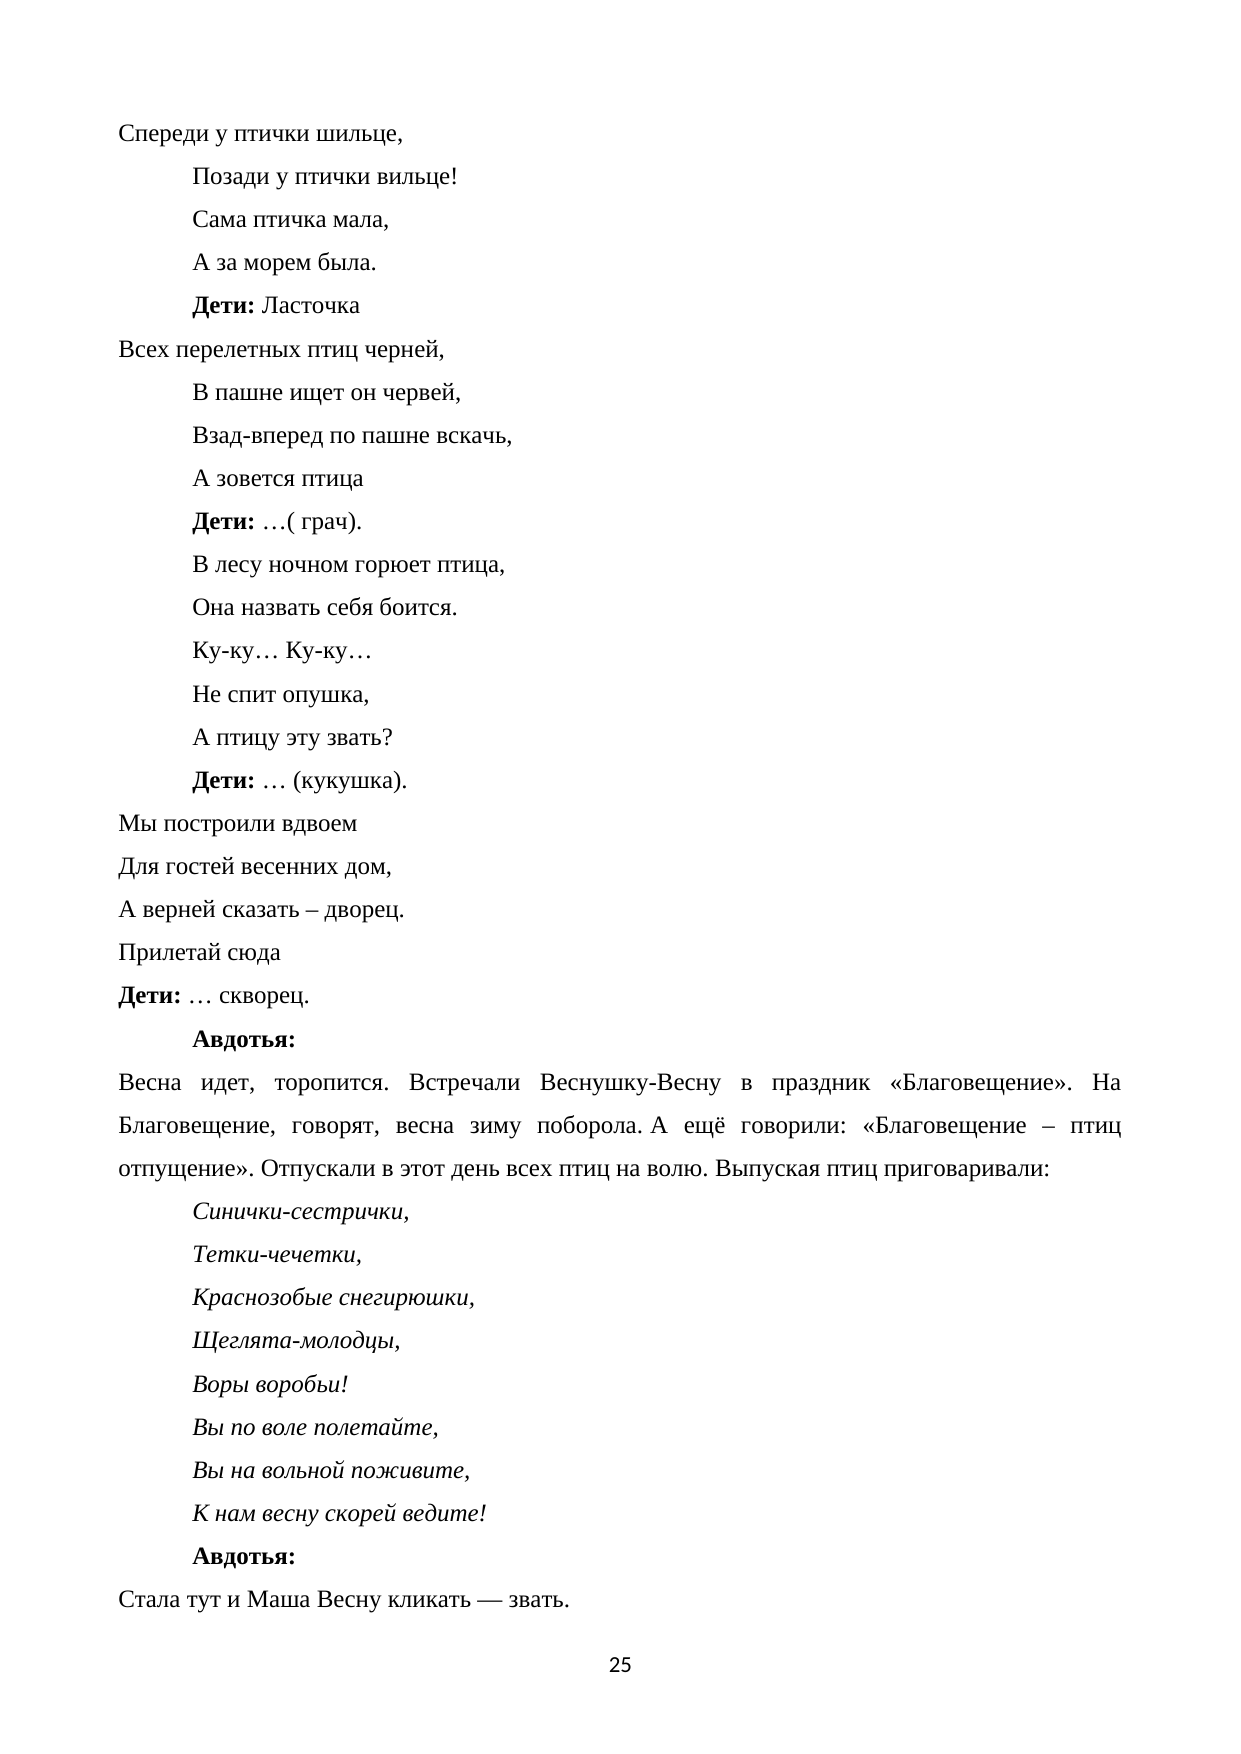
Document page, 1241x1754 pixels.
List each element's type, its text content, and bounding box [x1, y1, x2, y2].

text Позади у птички вильце! [118, 161, 1122, 190]
text Прилетай сюда [118, 937, 1122, 966]
text Для гостей весенних дом, [118, 851, 1122, 880]
text А верней сказать – дворец. [118, 894, 1122, 923]
text Весна идет, торопится. Встречали Веснушку-Весну в праздник «Благовещение». На Благовещение, говорят, весна зиму поборола. А ещё говорили: «Благовещение – птиц отпущение». Отпускали в этот день всех птиц на волю. Выпуская птиц приговаривали: [118, 1067, 1122, 1182]
text Авдотья: [118, 1541, 1122, 1570]
text Она назвать себя боится. [118, 592, 1122, 621]
text Синички-сестрички, [118, 1196, 1122, 1225]
text Краснозобые снегирюшки, [118, 1282, 1122, 1311]
text К нам весну скорей ведите! [118, 1498, 1122, 1527]
text Щеглята-молодцы, [118, 1326, 1122, 1354]
text Вы по воле полетайте, [118, 1412, 1122, 1441]
text В лесу ночном горюет птица, [118, 549, 1122, 578]
text А за морем была. [118, 247, 1122, 276]
text Всех перелетных птиц черней, [118, 334, 1122, 362]
text Дети: Ласточка [118, 291, 1122, 319]
text В пашне ищет он червей, [118, 377, 1122, 406]
text Вы на вольной поживите, [118, 1455, 1122, 1484]
text Стала тут и Маша Весну кликать — звать. [118, 1584, 1122, 1613]
text Спереди у птички шильце, [118, 118, 1122, 147]
text Ку-ку… Ку-ку… [118, 636, 1122, 664]
text Не спит опушка, [118, 679, 1122, 707]
text Дети: … скворец. [118, 981, 1122, 1009]
text Воры воробьи! [118, 1369, 1122, 1397]
text Сама птичка мала, [118, 204, 1122, 233]
text А зовется птица [118, 463, 1122, 492]
text Авдотья: [118, 1024, 1122, 1052]
text А птицу эту звать? [118, 722, 1122, 751]
text Дети: …( грач). [118, 506, 1122, 535]
text Дети: … (кукушка). [118, 765, 1122, 794]
text Тетки-чечетки, [118, 1239, 1122, 1268]
text Мы построили вдвоем [118, 808, 1122, 837]
text Взад-вперед по пашне вскачь, [118, 420, 1122, 449]
